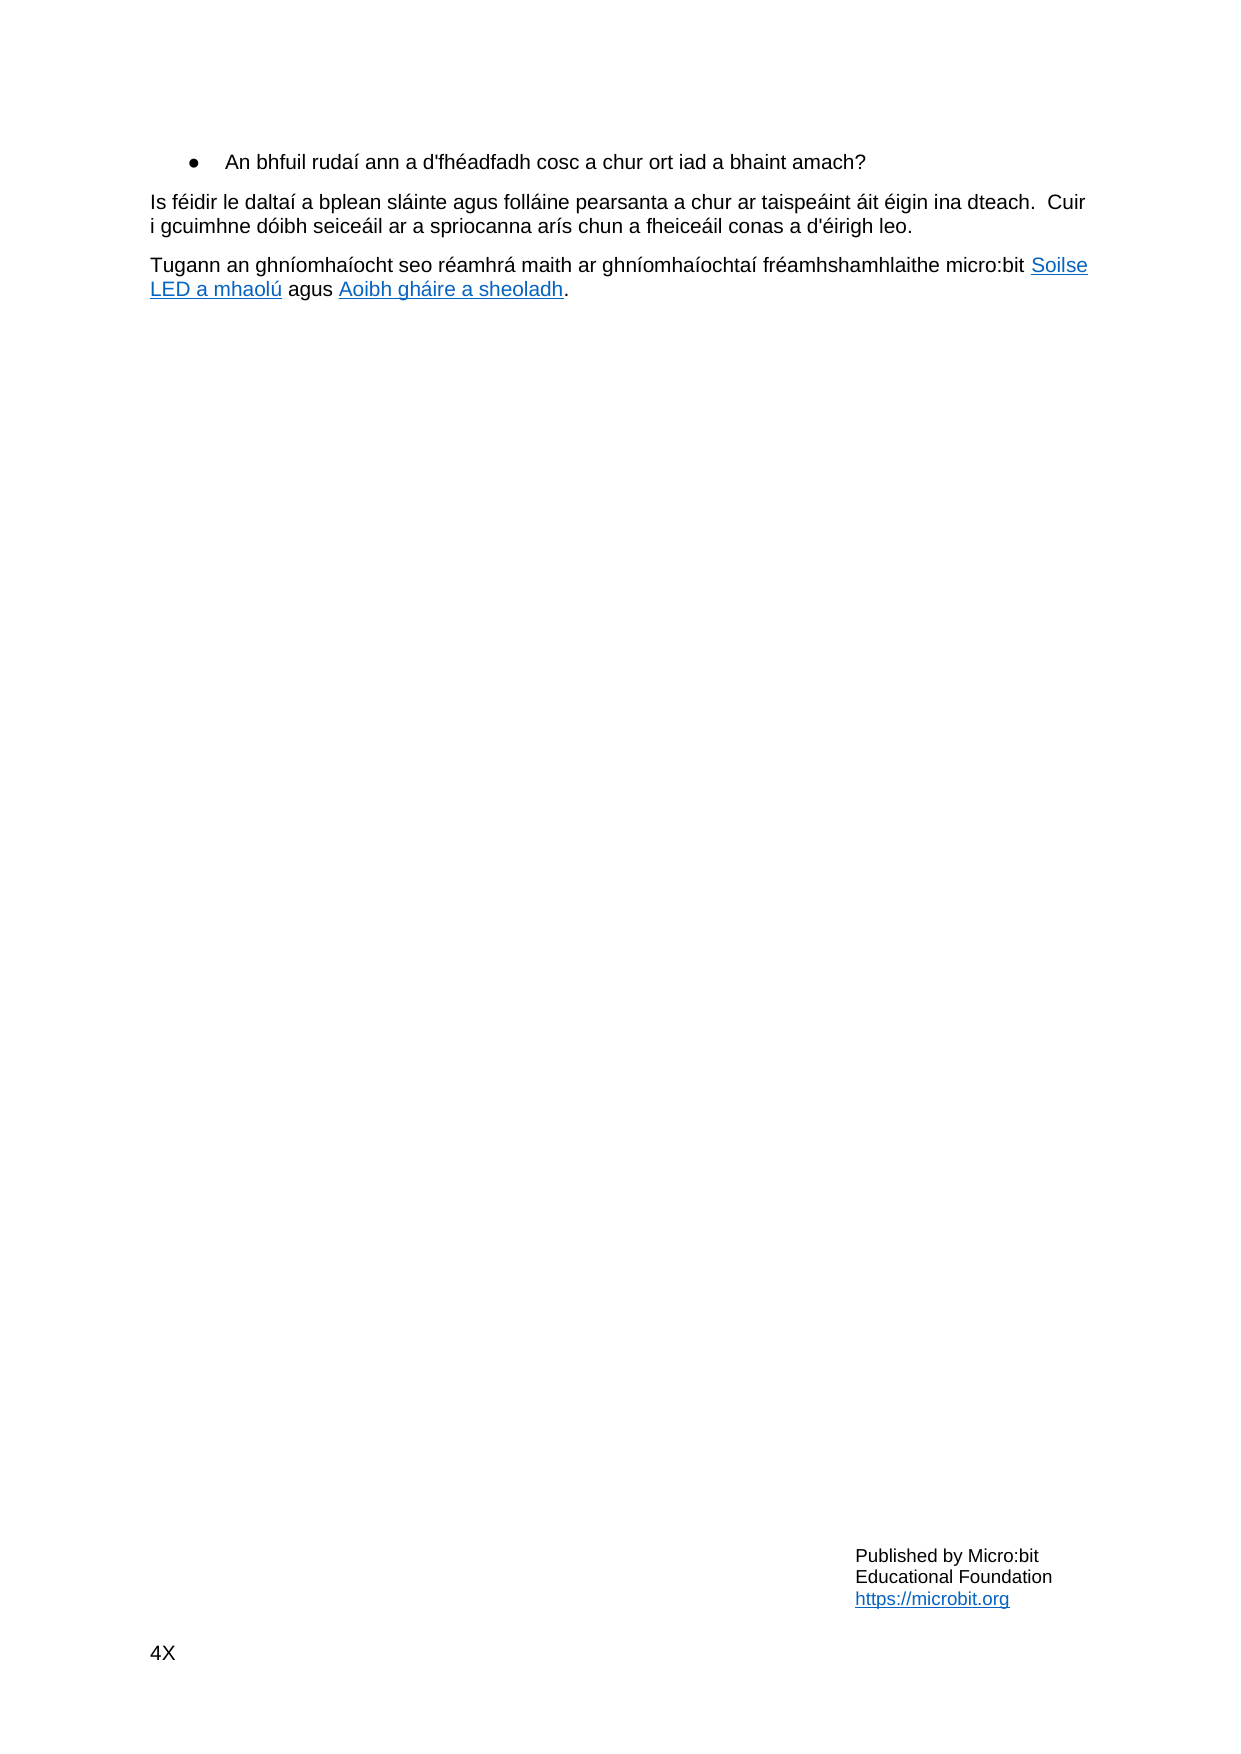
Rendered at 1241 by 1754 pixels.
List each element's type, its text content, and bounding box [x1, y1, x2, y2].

list An bhfuil rudaí ann a d'fhéadfadh cosc a chur ort iad a bhaint amach? [187, 150, 1090, 174]
text Is féidir le daltaí a bplean sláinte agus folláine pearsanta a chur ar taispeáint áit éigin ina dteach. Cuir i gcuimhne dóibh seiceáil ar a spriocanna arís chun a fheiceáil conas a d'éirigh leo. [150, 189, 1090, 237]
text Tugann an ghníomhaíocht seo réamhrá maith ar ghníomhaíochtaí fréamhshamhlaithe micro:bit Soilse LED a mhaolú agus Aoibh gháire a sheoladh. [150, 253, 1090, 301]
